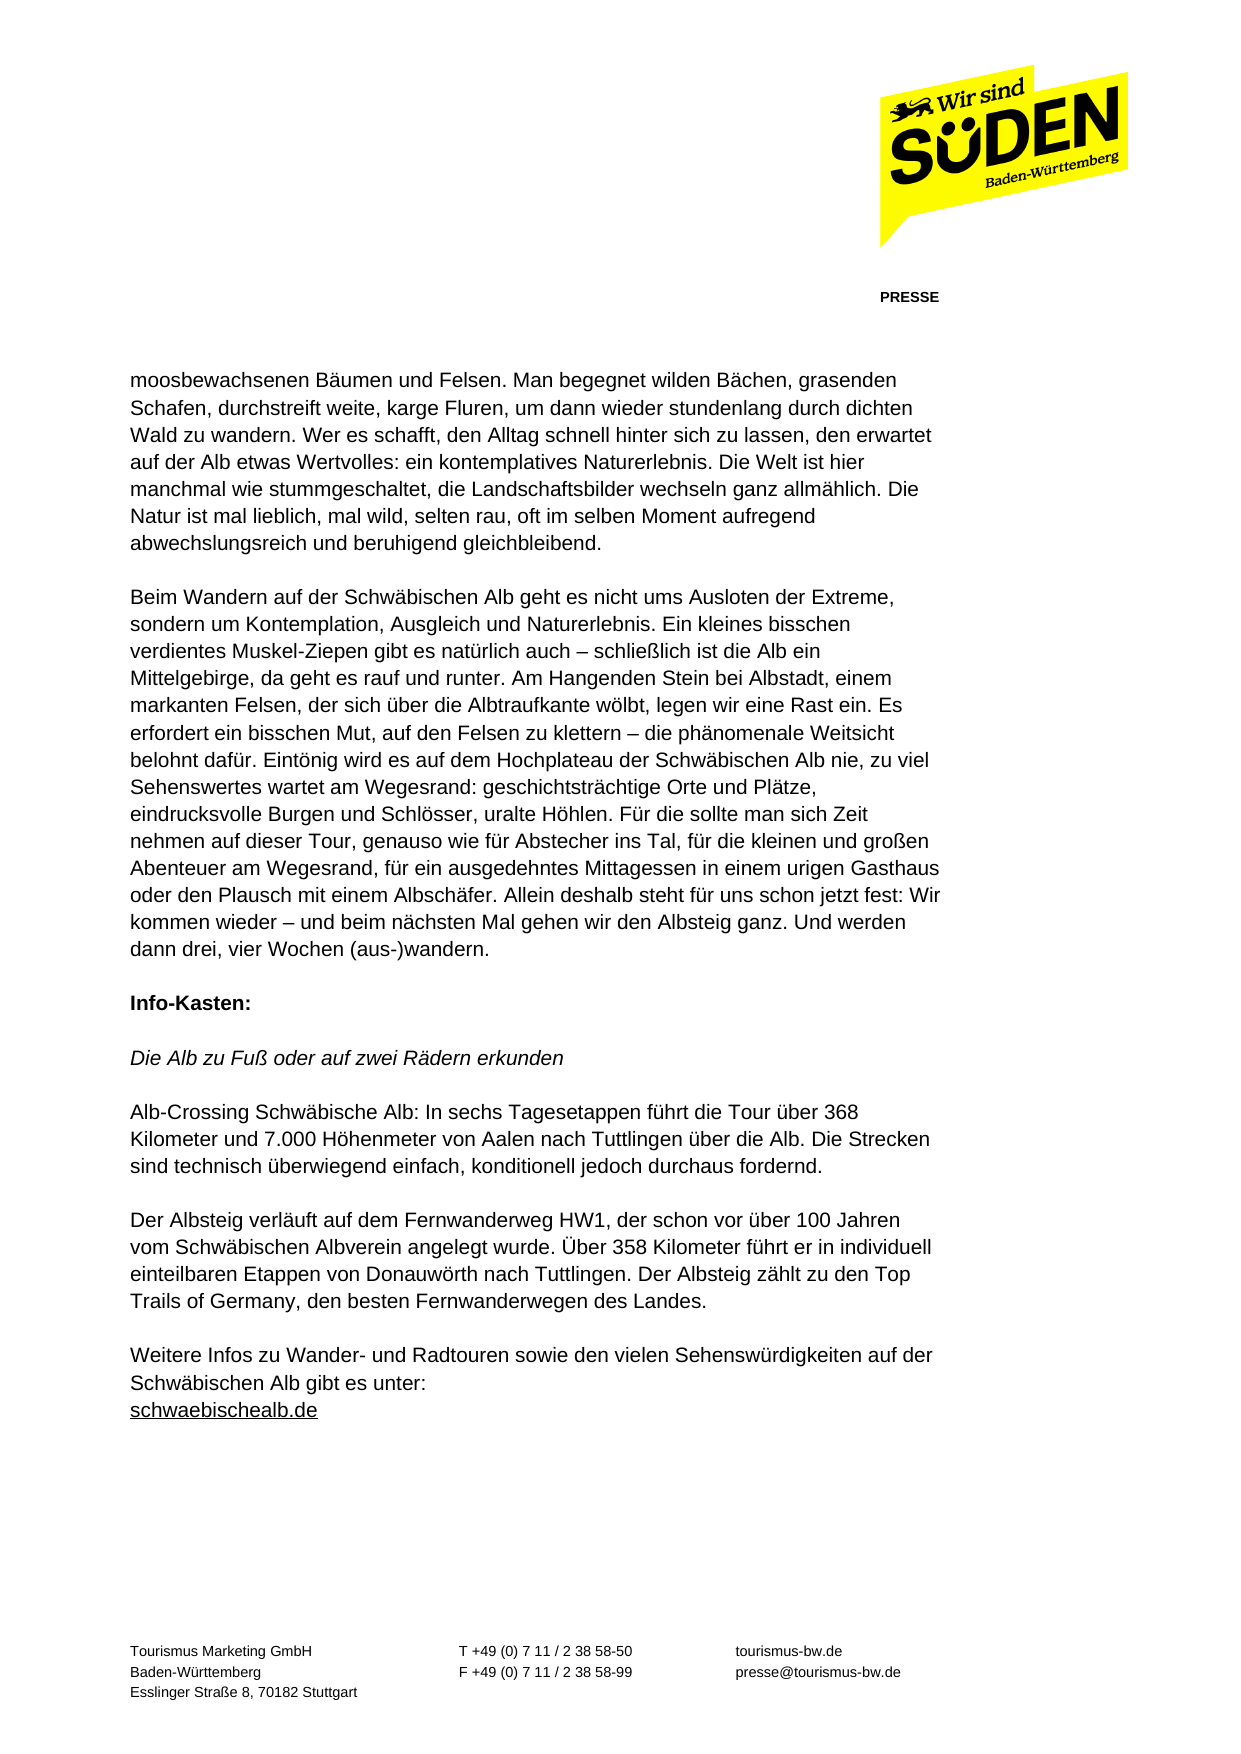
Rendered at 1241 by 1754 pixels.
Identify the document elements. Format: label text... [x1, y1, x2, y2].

text schwaebischealb.de [130, 1395, 942, 1422]
text Alb-Crossing Schwäbische Alb: In sechs Tagesetappen führt die Tour über 368 Kilometer und 7.000 Höhenmeter von Aalen nach Tuttlingen über die Alb. Die Strecken sind technisch überwiegend einfach, konditionell jedoch durchaus fordernd. [130, 1097, 942, 1179]
text Der Albsteig verläuft auf dem Fernwanderweg HW1, der schon vor über 100 Jahren vom Schwäbischen Albverein angelegt wurde. Über 358 Kilometer führt er in individuell einteilbaren Etappen von Donauwörth nach Tuttlingen. Der Albsteig zählt zu den Top Trails of Germany, den besten Fernwanderwegen des Landes. [130, 1206, 942, 1314]
text Weitere Infos zu Wander- und Radtouren sowie den vielen Sehenswürdigkeiten auf der Schwäbischen Alb gibt es unter: [130, 1341, 942, 1395]
text Beim Wandern auf der Schwäbischen Alb geht es nicht ums Ausloten der Extreme, sondern um Kontemplation, Ausgleich und Naturerlebnis. Ein kleines bisschen verdientes Muskel-Ziepen gibt es natürlich auch – schließlich ist die Alb ein Mittelgebirge, da geht es rauf und runter. Am Hangenden Stein bei Albstadt, einem markanten Felsen, der sich über die Albtraufkante wölbt, legen wir eine Rast ein. Es erfordert ein bisschen Mut, auf den Felsen zu klettern – die phänomenale Weitsicht belohnt dafür. Eintönig wird es auf dem Hochplateau der Schwäbischen Alb nie, zu viel Sehenswertes wartet am Wegesrand: geschichtsträchtige Orte und Plätze, eindrucksvolle Burgen und Schlösser, uralte Höhlen. Für die sollte man sich Zeit nehmen auf dieser Tour, genauso wie für Abstecher ins Tal, für die kleinen und großen Abenteuer am Wegesrand, für ein ausgedehntes Mittagessen in einem urigen Gasthaus oder den Plausch mit einem Albschäfer. Allein deshalb steht für uns schon jetzt fest: Wir kommen wieder – und beim nächsten Mal gehen wir den Albsteig ganz. Und werden dann drei, vier Wochen (aus-)wandern. [130, 583, 942, 962]
text Die Alb zu Fuß oder auf zwei Rädern erkunden [130, 1043, 942, 1070]
text Info-Kasten: [130, 989, 942, 1016]
picture [880, 65, 1128, 248]
